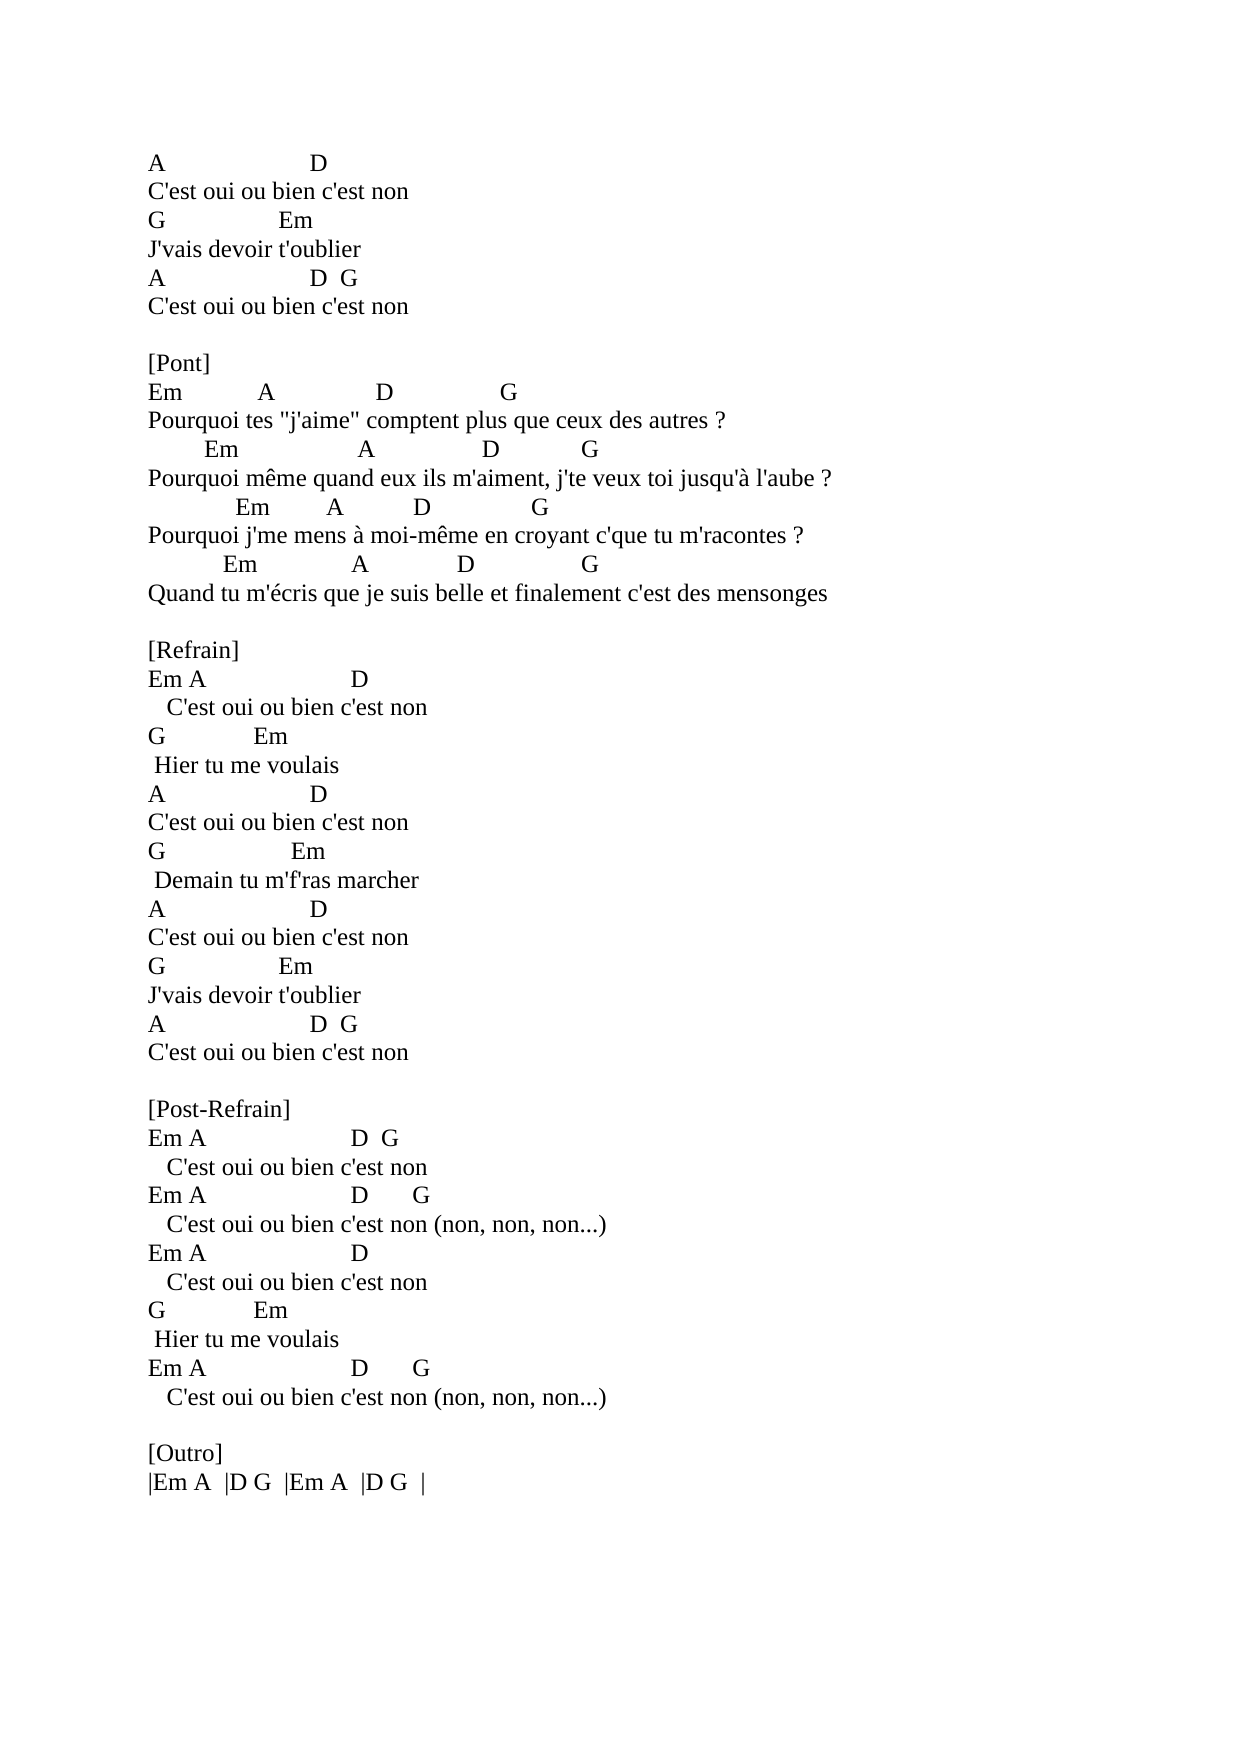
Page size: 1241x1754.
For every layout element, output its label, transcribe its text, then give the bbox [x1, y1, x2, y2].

text G Em [148, 951, 1093, 980]
text J'vais devoir t'oublier [148, 234, 1093, 263]
text Quand tu m'écris que je suis belle et finalement c'est des mensonges [148, 578, 1093, 607]
text G Em [148, 836, 1093, 865]
text Hier tu me voulais [148, 750, 1093, 779]
text Em A D G [148, 377, 1093, 406]
text J'vais devoir t'oublier [148, 980, 1093, 1009]
text [Outro] [148, 1438, 1093, 1467]
text Pourquoi tes "j'aime" comptent plus que ceux des autres ? [148, 406, 1093, 434]
text C'est oui ou bien c'est non (non, non, non...) [148, 1209, 1093, 1238]
text Hier tu me voulais [148, 1324, 1093, 1353]
text C'est oui ou bien c'est non [148, 1037, 1093, 1066]
text Em A D [148, 1238, 1093, 1267]
text A D G [148, 263, 1093, 291]
text |Em A |D G |Em A |D G | [148, 1467, 1093, 1496]
text [Post-Refrain] [148, 1094, 1093, 1123]
text C'est oui ou bien c'est non (non, non, non...) [148, 1382, 1093, 1410]
text Em A D G [148, 549, 1093, 578]
text Pourquoi j'me mens à moi-même en croyant c'que tu m'racontes ? [148, 521, 1093, 549]
text Em A D G [148, 434, 1093, 463]
text [Refrain] [148, 635, 1093, 664]
text C'est oui ou bien c'est non [148, 1267, 1093, 1295]
text A D [148, 894, 1093, 922]
text G Em [148, 205, 1093, 234]
text C'est oui ou bien c'est non [148, 1152, 1093, 1180]
text A D [148, 148, 1093, 176]
text Em A D G [148, 1180, 1093, 1209]
text [Pont] [148, 348, 1093, 377]
text Demain tu m'f'ras marcher [148, 865, 1093, 894]
text C'est oui ou bien c'est non [148, 922, 1093, 951]
text C'est oui ou bien c'est non [148, 291, 1093, 320]
text Pourquoi même quand eux ils m'aiment, j'te veux toi jusqu'à l'aube ? [148, 463, 1093, 492]
text C'est oui ou bien c'est non [148, 692, 1093, 721]
text Em A D G [148, 492, 1093, 521]
text Em A D [148, 664, 1093, 692]
text A D [148, 779, 1093, 807]
text C'est oui ou bien c'est non [148, 807, 1093, 836]
text Em A D G [148, 1123, 1093, 1152]
text Em A D G [148, 1353, 1093, 1382]
text A D G [148, 1009, 1093, 1037]
text C'est oui ou bien c'est non [148, 176, 1093, 205]
text G Em [148, 721, 1093, 750]
text G Em [148, 1295, 1093, 1324]
